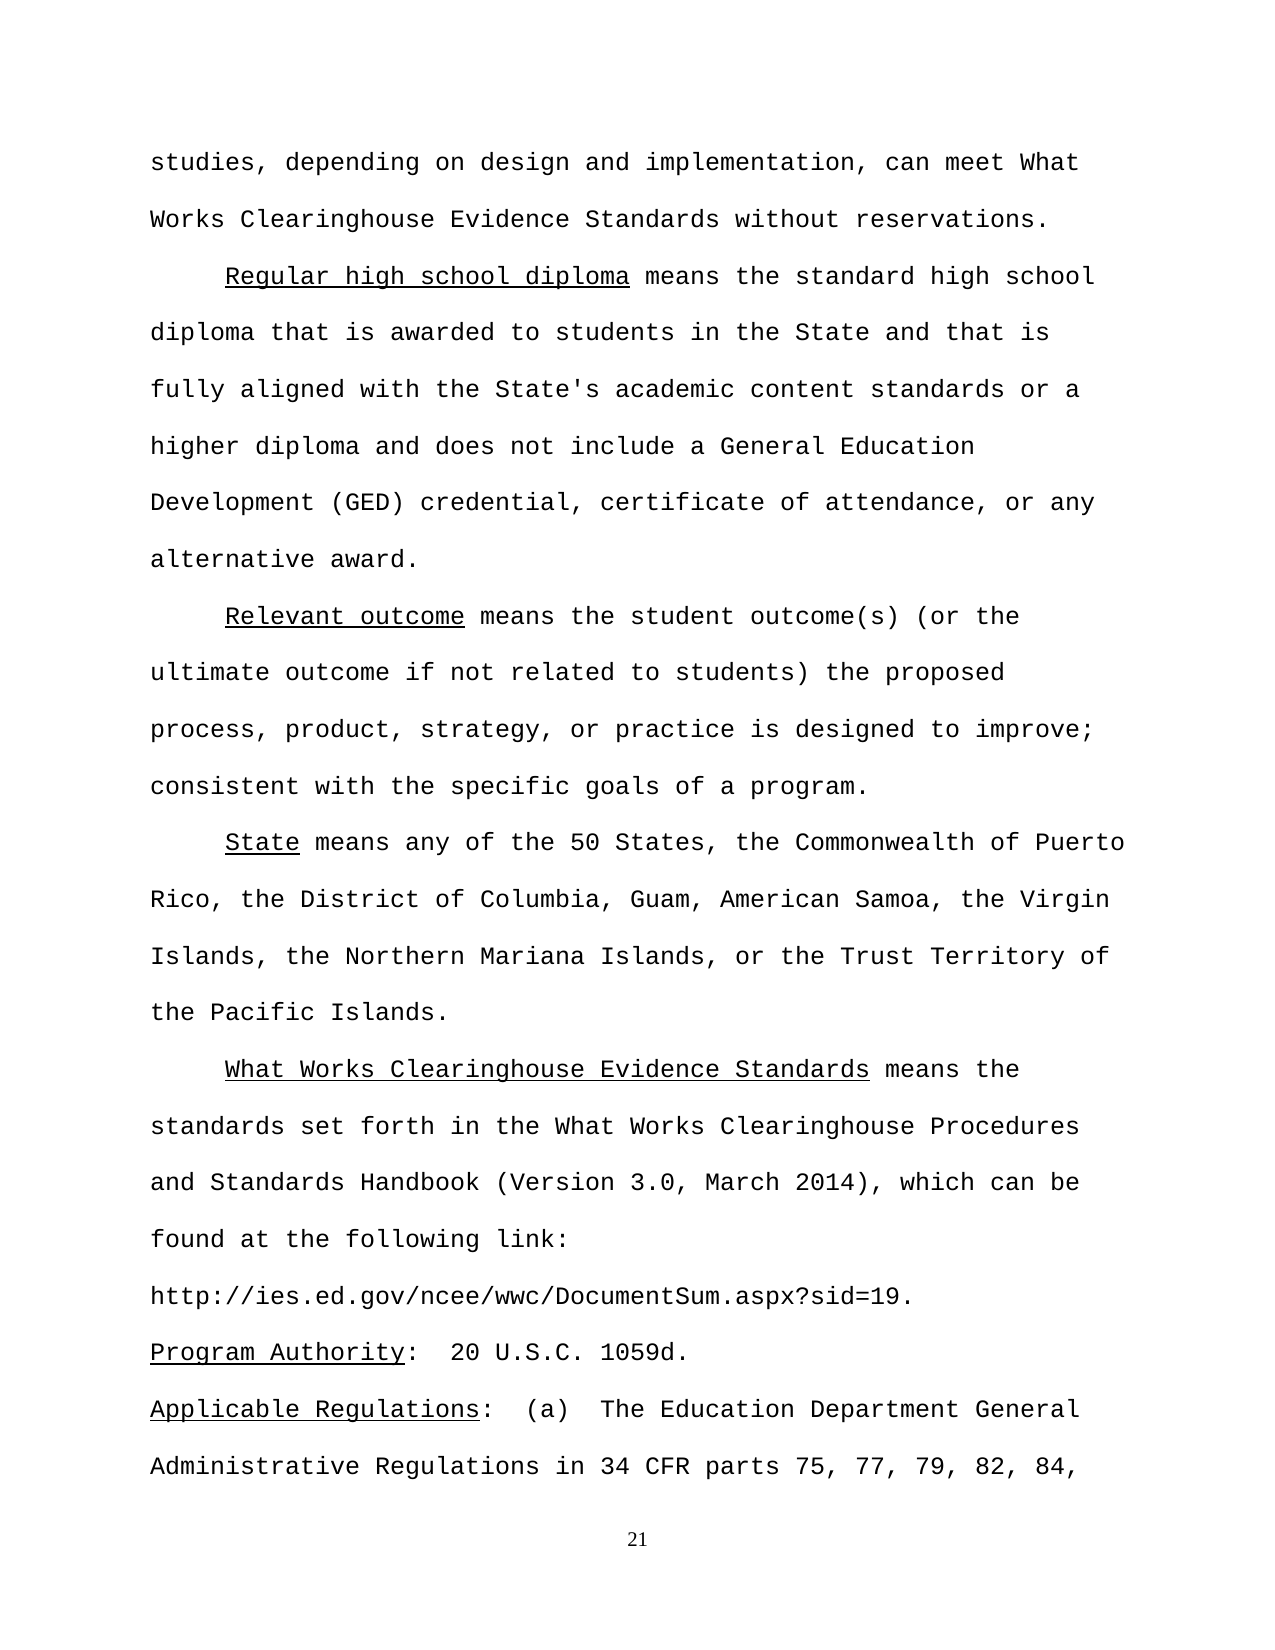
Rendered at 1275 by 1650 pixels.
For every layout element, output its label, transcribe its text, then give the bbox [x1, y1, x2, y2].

text What Works Clearinghouse Evidence Standards means the standards set forth in the What Works Clearinghouse Procedures and Standards Handbook (Version 3.0, March 2014), which can be found at the following link: http://ies.ed.gov/ncee/wwc/DocumentSum.aspx?sid=19. [150, 1057, 1125, 1312]
text Relevant outcome means the student outcome(s) (or the ultimate outcome if not related to students) the proposed process, product, strategy, or practice is designed to improve; consistent with the specific goals of a program. [150, 603, 1125, 802]
text Regular high school diploma means the standard high school diploma that is awarded to students in the State and that is fully aligned with the State's academic content standards or a higher diploma and does not include a General Education Development (GED) credential, certificate of attendance, or any alternative award. [150, 263, 1125, 575]
text State means any of the 50 States, the Commonwealth of Puerto Rico, the District of Columbia, Guam, American Samoa, the Virgin Islands, the Northern Mariana Islands, or the Trust Territory of the Pacific Islands. [150, 830, 1125, 1028]
text Program Authority: 20 U.S.C. 1059d. [150, 1340, 1125, 1368]
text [150, 150, 1125, 235]
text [150, 1397, 1125, 1482]
